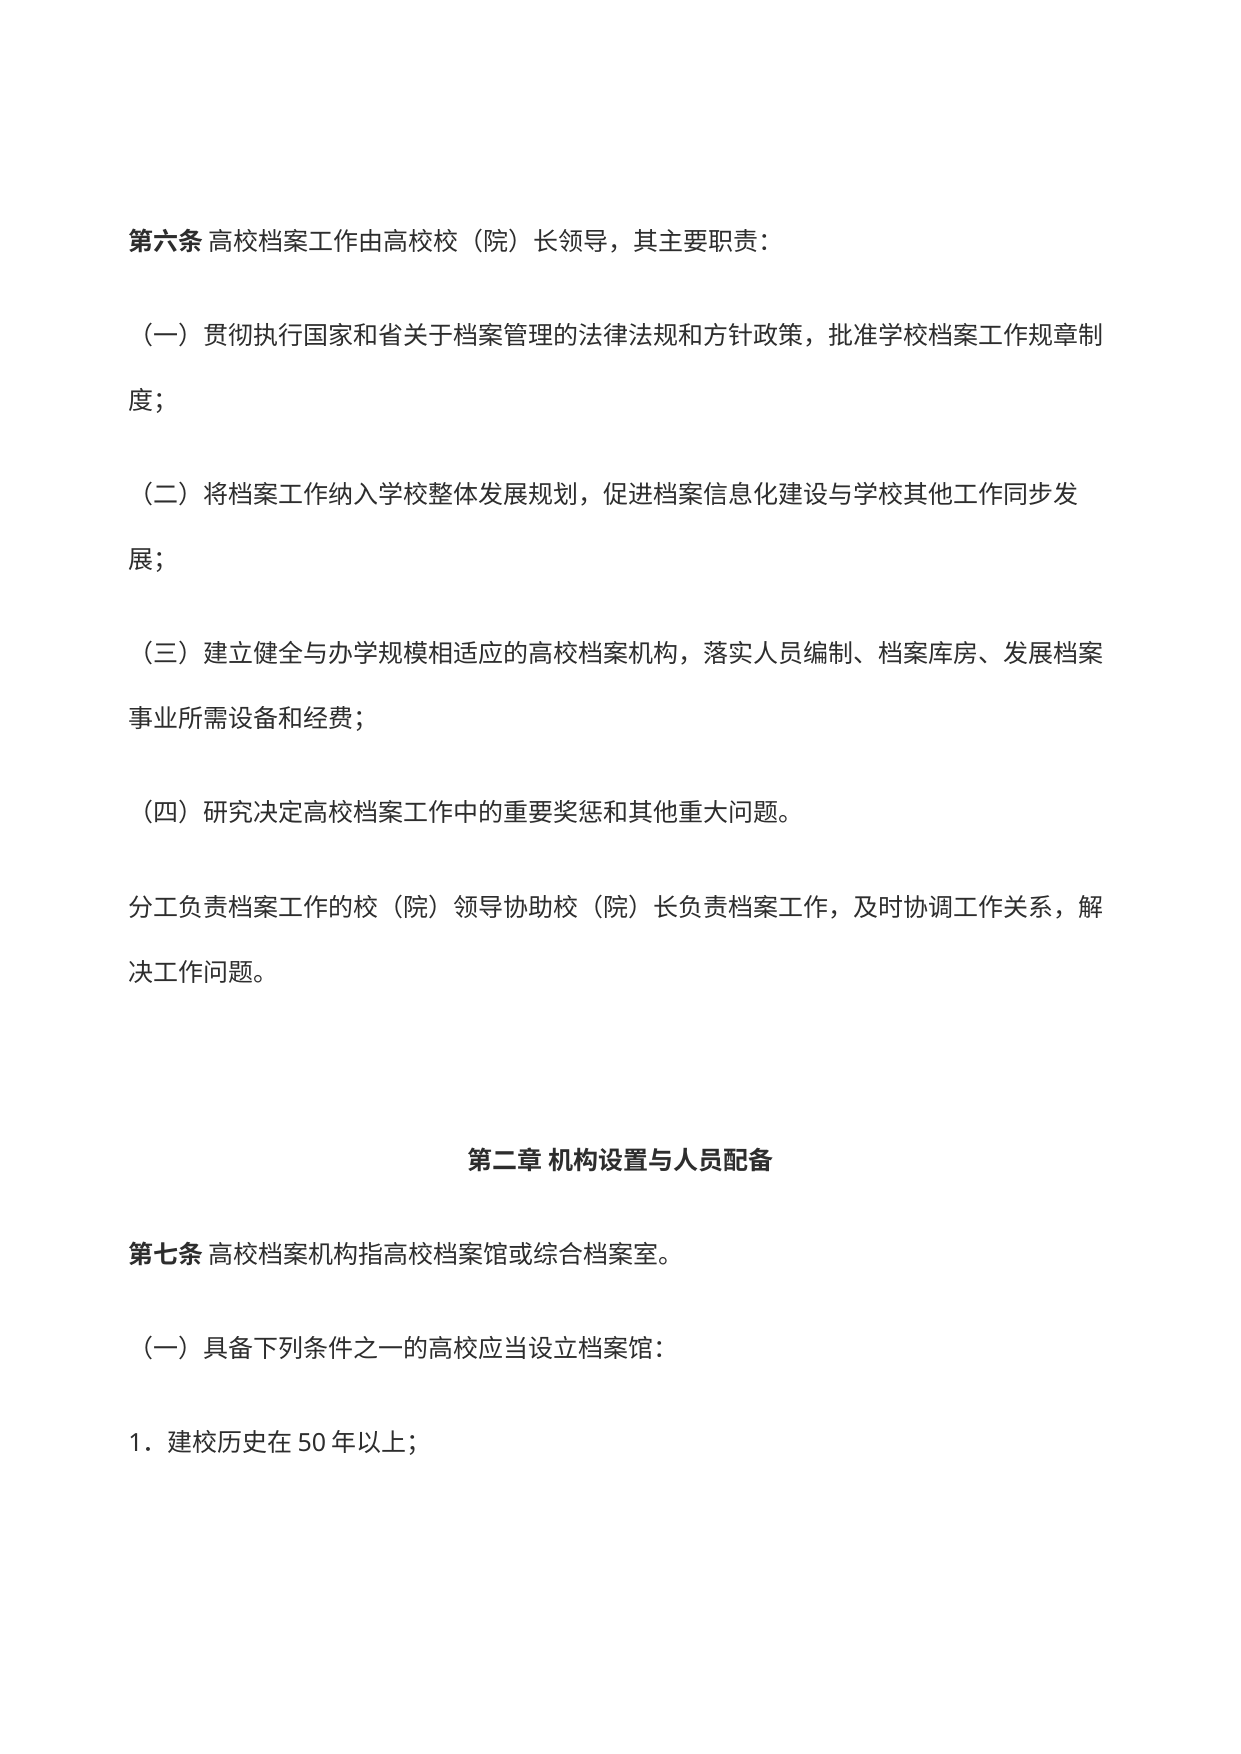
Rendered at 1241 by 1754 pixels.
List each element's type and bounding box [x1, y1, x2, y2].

table_header [113, 162, 1128, 1503]
